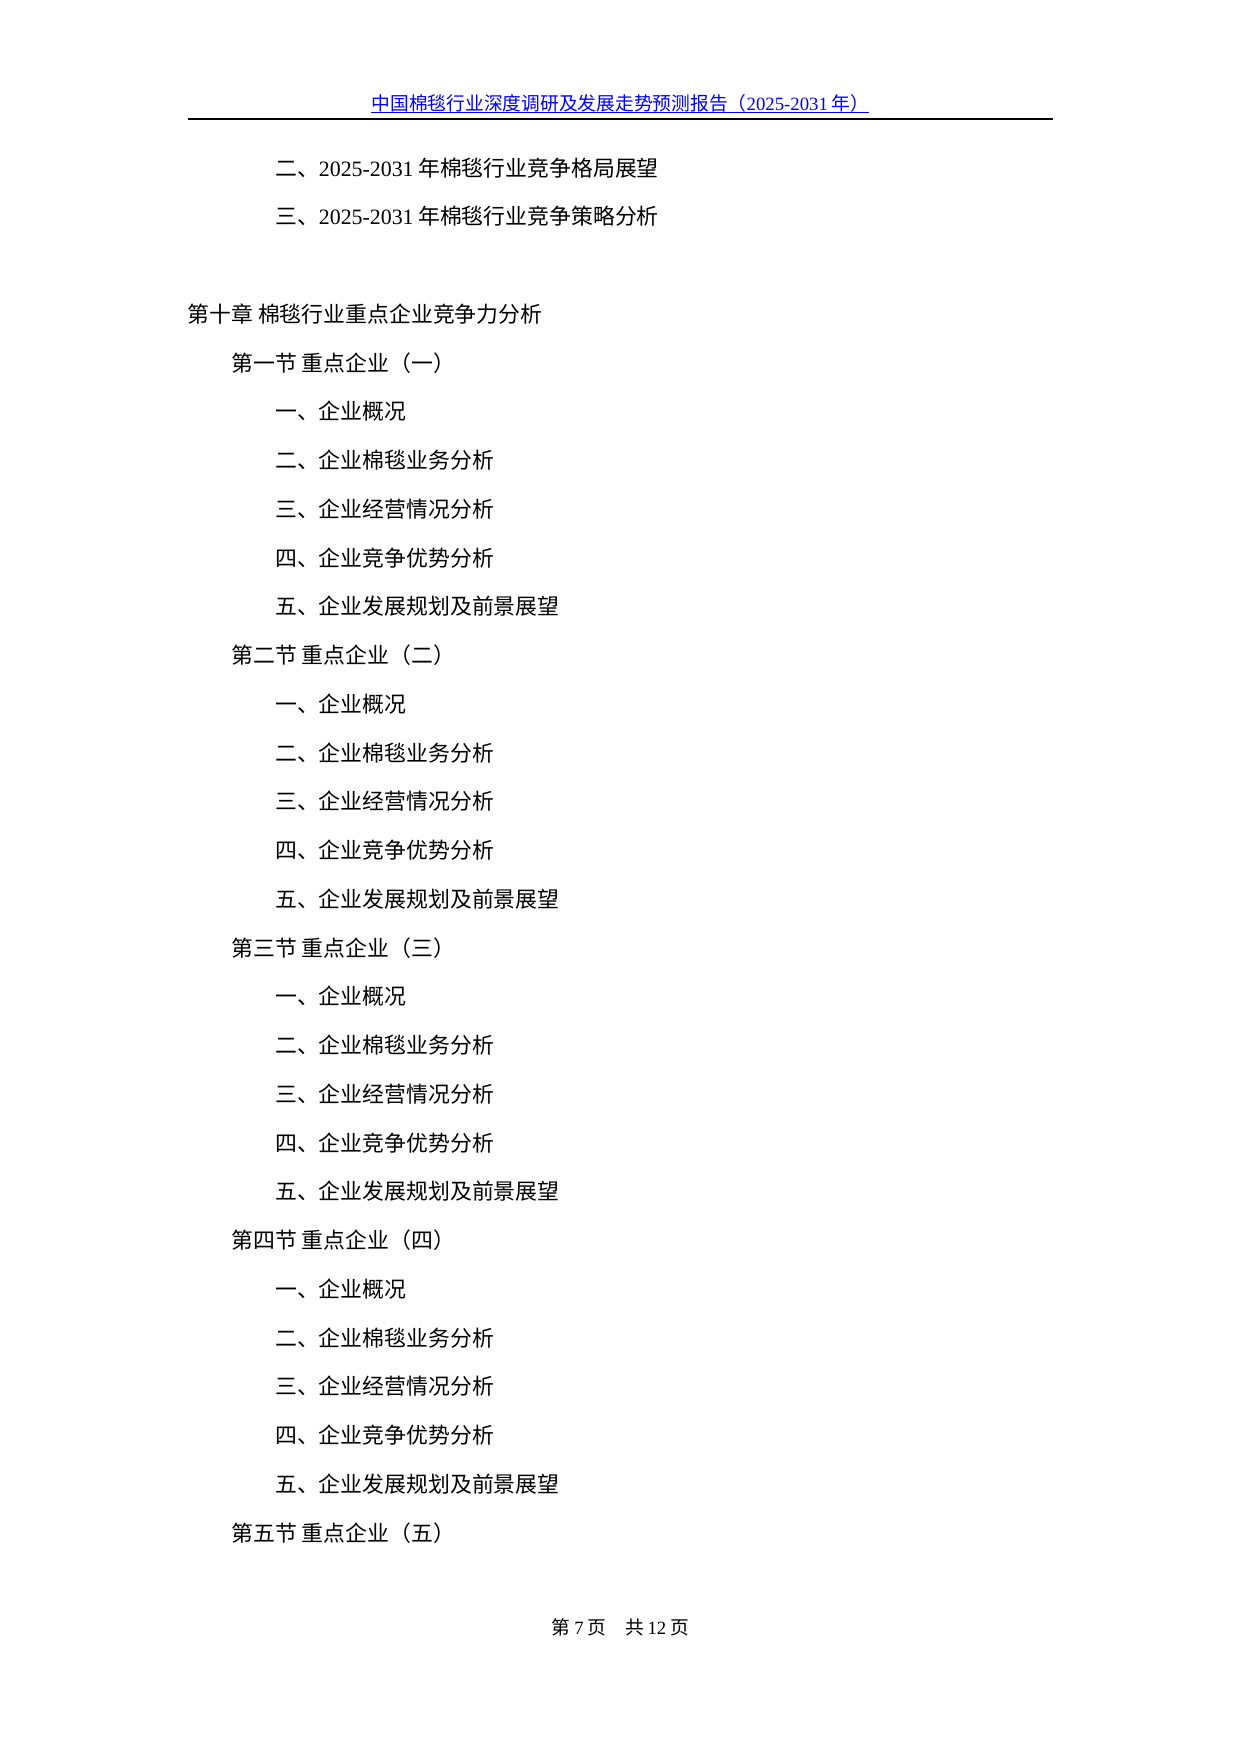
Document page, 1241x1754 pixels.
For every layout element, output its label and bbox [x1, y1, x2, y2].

text [187, 150, 1053, 1548]
